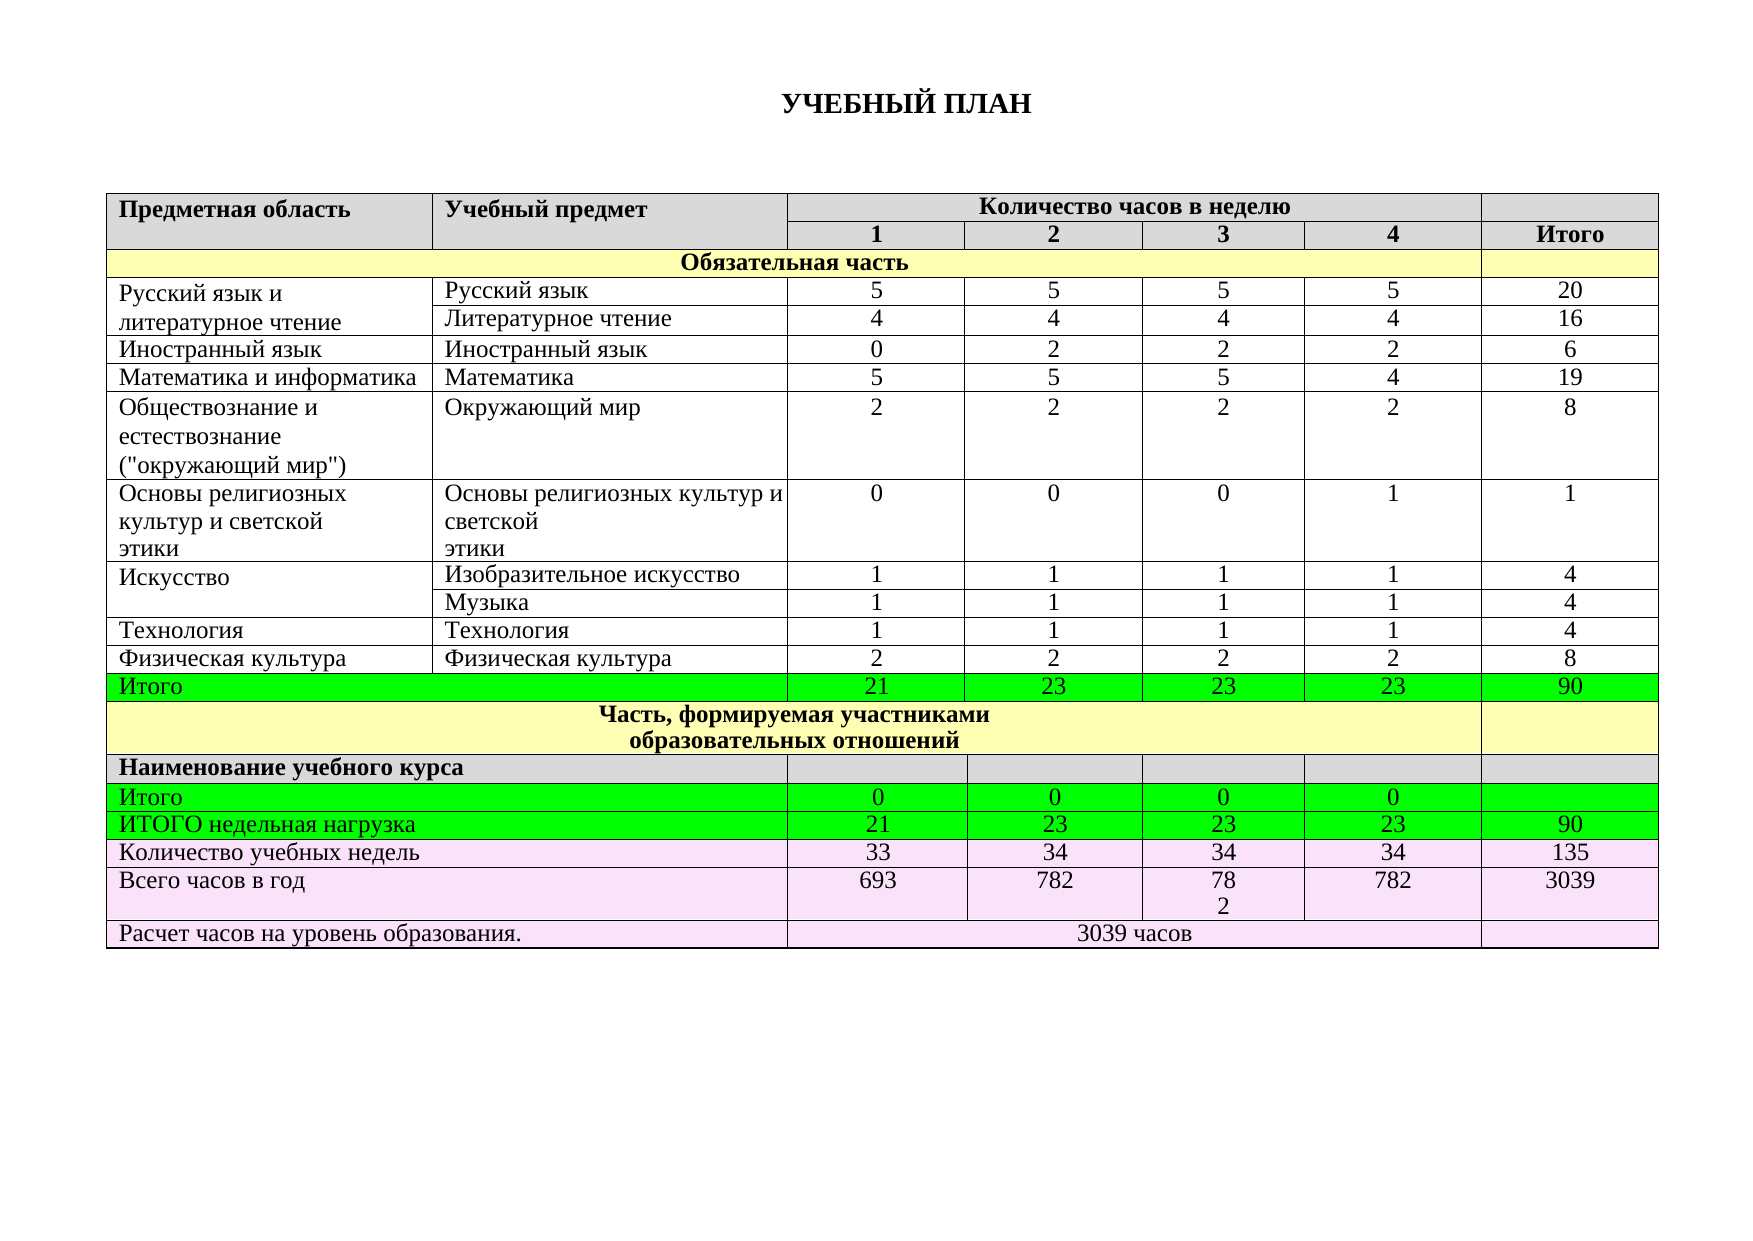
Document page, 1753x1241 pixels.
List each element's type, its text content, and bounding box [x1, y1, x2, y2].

table_cell 135 [1482, 840, 1658, 867]
table_cell 21 [788, 674, 964, 701]
table_cell 20 [1482, 278, 1658, 304]
table_cell 1 [788, 618, 964, 645]
table_cell Физическая культура [433, 646, 787, 673]
table_cell 1 [965, 590, 1142, 617]
table_cell Итого [1482, 222, 1658, 249]
table_cell 1 [1305, 618, 1481, 645]
table_cell 0 [788, 480, 964, 561]
table_cell 4 [1482, 562, 1658, 589]
table_cell 4 [1482, 618, 1658, 645]
table_cell 2 [965, 392, 1142, 478]
table_cell Обществознание и естествознание ("окружающий мир") [107, 392, 432, 478]
table_cell 0 [965, 480, 1142, 561]
table_cell [968, 755, 1142, 783]
table_cell 1 [1305, 590, 1481, 617]
table_cell 0 [788, 336, 964, 363]
table_cell 90 [1482, 674, 1658, 701]
table_cell 5 [788, 278, 964, 304]
table_cell 4 [1305, 364, 1481, 391]
table_cell 782 [968, 868, 1142, 919]
table_cell 2 [965, 336, 1142, 363]
table_cell 1 [1143, 618, 1304, 645]
table_cell 2 [1143, 336, 1304, 363]
table_cell 5 [788, 364, 964, 391]
table_cell 33 [788, 840, 967, 867]
table_cell 90 [1482, 812, 1658, 839]
table_cell 1 [1305, 480, 1481, 561]
table_cell Искусство [107, 562, 432, 617]
table_cell 0 [1143, 784, 1304, 811]
table_cell Расчет часов на уровень образования. [107, 921, 787, 947]
table_cell 23 [1143, 674, 1304, 701]
table_cell Математика [433, 364, 787, 391]
table_cell 34 [968, 840, 1142, 867]
table_cell 23 [968, 812, 1142, 839]
table_cell 4 [1305, 306, 1481, 335]
table_cell 4 [1482, 590, 1658, 617]
table_cell 21 [788, 812, 967, 839]
table_cell 2 [1305, 646, 1481, 673]
table_cell 2 [788, 646, 964, 673]
table_cell 782 [1305, 868, 1481, 919]
table_cell [1482, 250, 1658, 277]
table_cell 2 [1143, 646, 1304, 673]
table_cell 34 [1305, 840, 1481, 867]
table_cell 4 [965, 306, 1142, 335]
table_cell [1305, 755, 1481, 783]
table_cell 3 [1143, 222, 1304, 249]
table_cell Основы религиозных культур и светской этики [107, 480, 432, 561]
table_cell ИТОГО недельная нагрузка [107, 812, 787, 839]
table_cell 693 [788, 868, 967, 919]
table_cell 1 [965, 618, 1142, 645]
table_cell 34 [1143, 840, 1304, 867]
table_cell 23 [965, 674, 1142, 701]
table_cell 3039 часов [788, 921, 1481, 947]
table_cell 3039 [1482, 868, 1658, 919]
table_cell Итого [107, 674, 787, 701]
table_header [1482, 194, 1658, 221]
table_cell 1 [965, 562, 1142, 589]
table_cell 1 [1143, 562, 1304, 589]
table_cell 23 [1305, 812, 1481, 839]
table_cell 5 [965, 278, 1142, 304]
table_cell 23 [1143, 812, 1304, 839]
table_cell [1482, 702, 1658, 753]
table_header Количество часов в неделю [788, 194, 1481, 221]
table_cell 2 [1305, 336, 1481, 363]
table_header Предметная область [107, 194, 432, 249]
table_cell 1 [788, 590, 964, 617]
table_cell 4 [1305, 222, 1481, 249]
table_cell Музыка [433, 590, 787, 617]
table_cell 4 [788, 306, 964, 335]
table_cell Математика и информатика [107, 364, 432, 391]
text УЧЕБНЫЙ ПЛАН [177, 86, 1635, 120]
table_cell Литературное чтение [433, 306, 787, 335]
table_cell 1 [1143, 590, 1304, 617]
table_cell Изобразительное искусство [433, 562, 787, 589]
table_cell Обязательная часть [107, 250, 1481, 277]
table_cell Иностранный язык [107, 336, 432, 363]
table_cell Иностранный язык [433, 336, 787, 363]
table_cell 2 [1143, 392, 1304, 478]
table_cell 2 [965, 646, 1142, 673]
table_cell 8 [1482, 392, 1658, 478]
table_cell 782 [1143, 868, 1304, 919]
table_cell 6 [1482, 336, 1658, 363]
table_cell 19 [1482, 364, 1658, 391]
table_cell 8 [1482, 646, 1658, 673]
table_header Учебный предмет [433, 194, 787, 249]
table_cell Русский язык [433, 278, 787, 304]
table_cell [1482, 784, 1658, 811]
table_cell Итого [107, 784, 787, 811]
table_cell 2 [788, 392, 964, 478]
table_cell Наименование учебного курса [107, 755, 787, 783]
table_cell 2 [1305, 392, 1481, 478]
table_cell 5 [1143, 278, 1304, 304]
table_cell [788, 755, 967, 783]
table_cell 5 [1143, 364, 1304, 391]
table_cell 1 [788, 222, 964, 249]
table_cell 16 [1482, 306, 1658, 335]
table_cell 0 [1305, 784, 1481, 811]
table_cell [1143, 755, 1304, 783]
table_cell 4 [1143, 306, 1304, 335]
table_cell 2 [965, 222, 1142, 249]
table_cell 1 [788, 562, 964, 589]
table_cell Русский язык и литературное чтение [107, 278, 432, 335]
table_cell 0 [1143, 480, 1304, 561]
table_cell Основы религиозных культур и светской этики [433, 480, 787, 561]
table_cell [1482, 755, 1658, 783]
table_cell Физическая культура [107, 646, 432, 673]
table_cell 1 [1482, 480, 1658, 561]
table_cell Количество учебных недель [107, 840, 787, 867]
table_cell Технология [107, 618, 432, 645]
table_cell 23 [1305, 674, 1481, 701]
table_cell 0 [788, 784, 967, 811]
table_cell 5 [965, 364, 1142, 391]
table_cell Окружающий мир [433, 392, 787, 478]
table_cell [1482, 921, 1658, 947]
table_cell 1 [1305, 562, 1481, 589]
table_cell 0 [968, 784, 1142, 811]
table_cell Технология [433, 618, 787, 645]
table_cell 5 [1305, 278, 1481, 304]
table_cell Всего часов в год [107, 868, 787, 919]
table_cell Часть, формируемая участниками образовательных отношений [107, 702, 1481, 753]
